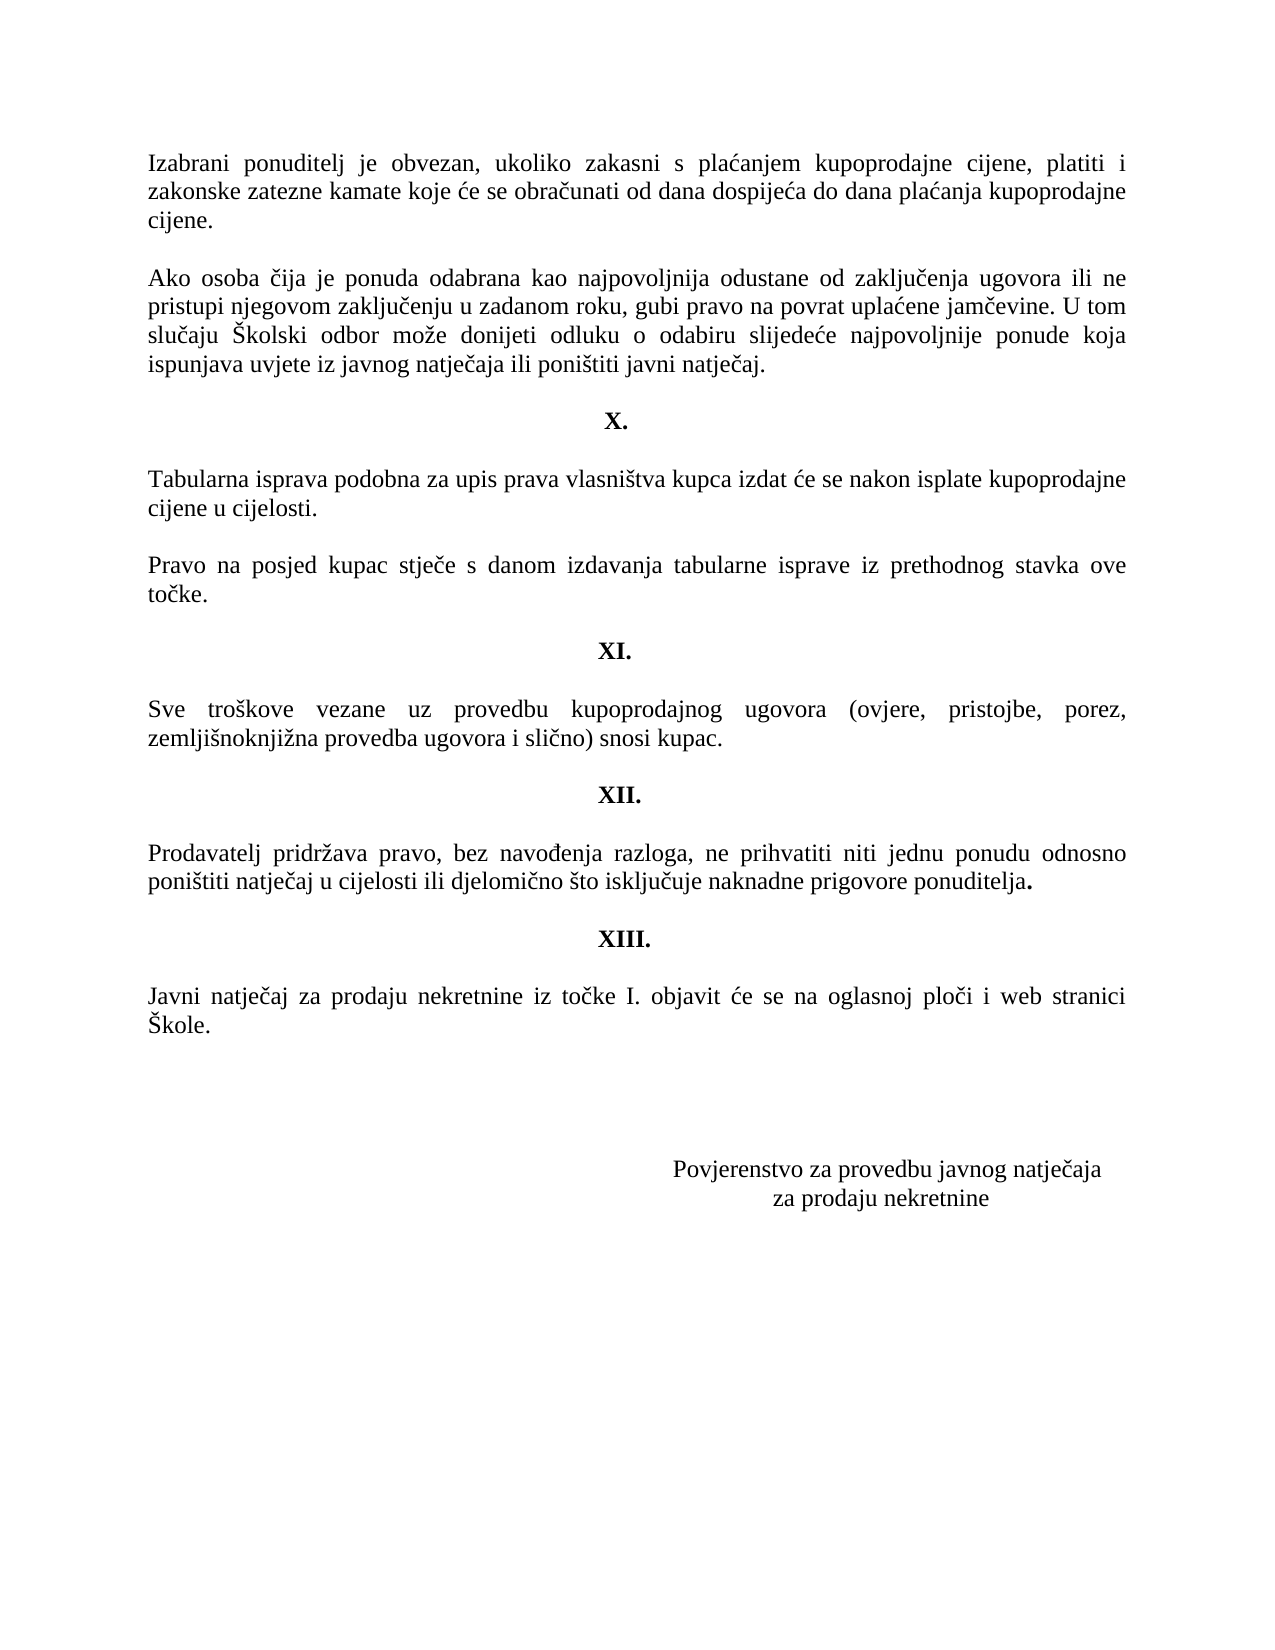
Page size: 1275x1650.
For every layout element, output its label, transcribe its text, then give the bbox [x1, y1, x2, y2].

text Ako osoba čija je ponuda odabrana kao najpovoljnija odustane od zaključenja ugovora ili ne pristupi njegovom zaključenju u zadanom roku, gubi pravo na povrat uplaćene jamčevine. U tom slučaju Školski odbor može donijeti odluku o odabiru slijedeće najpovoljnije ponude koja ispunjava uvjete iz javnog natječaja ili poništiti javni natječaj. [148, 263, 1127, 378]
text Javni natječaj za prodaju nekretnine iz točke I. objavit će se na oglasnoj ploči i web stranici Škole. [148, 981, 1127, 1039]
text XIII. [148, 924, 1127, 953]
text X. [148, 406, 1127, 435]
text Povjerenstvo za provedbu javnog natječaja [148, 1154, 1127, 1183]
text Sve troškove vezane uz provedbu kupoprodajnog ugovora (ovjere, pristojbe, porez, zemljišnoknjižna provedba ugovora i slično) snosi kupac. [148, 694, 1127, 751]
text XII. [148, 780, 1127, 809]
text Izabrani ponuditelj je obvezan, ukoliko zakasni s plaćanjem kupoprodajne cijene, platiti i zakonske zatezne kamate koje će se obračunati od dana dospijeća do dana plaćanja kupoprodajne cijene. [148, 148, 1127, 234]
text Tabularna isprava podobna za upis prava vlasništva kupca izdat će se nakon isplate kupoprodajne cijene u cijelosti. [148, 464, 1127, 521]
text Pravo na posjed kupac stječe s danom izdavanja tabularne isprave iz prethodnog stavka ove točke. [148, 550, 1127, 608]
text za prodaju nekretnine [148, 1183, 1127, 1211]
text XI. [148, 636, 1127, 665]
text Prodavatelj pridržava pravo, bez navođenja razloga, ne prihvatiti niti jednu ponudu odnosno poništiti natječaj u cijelosti ili djelomično što isključuje naknadne prigovore ponuditelja. [148, 838, 1127, 895]
